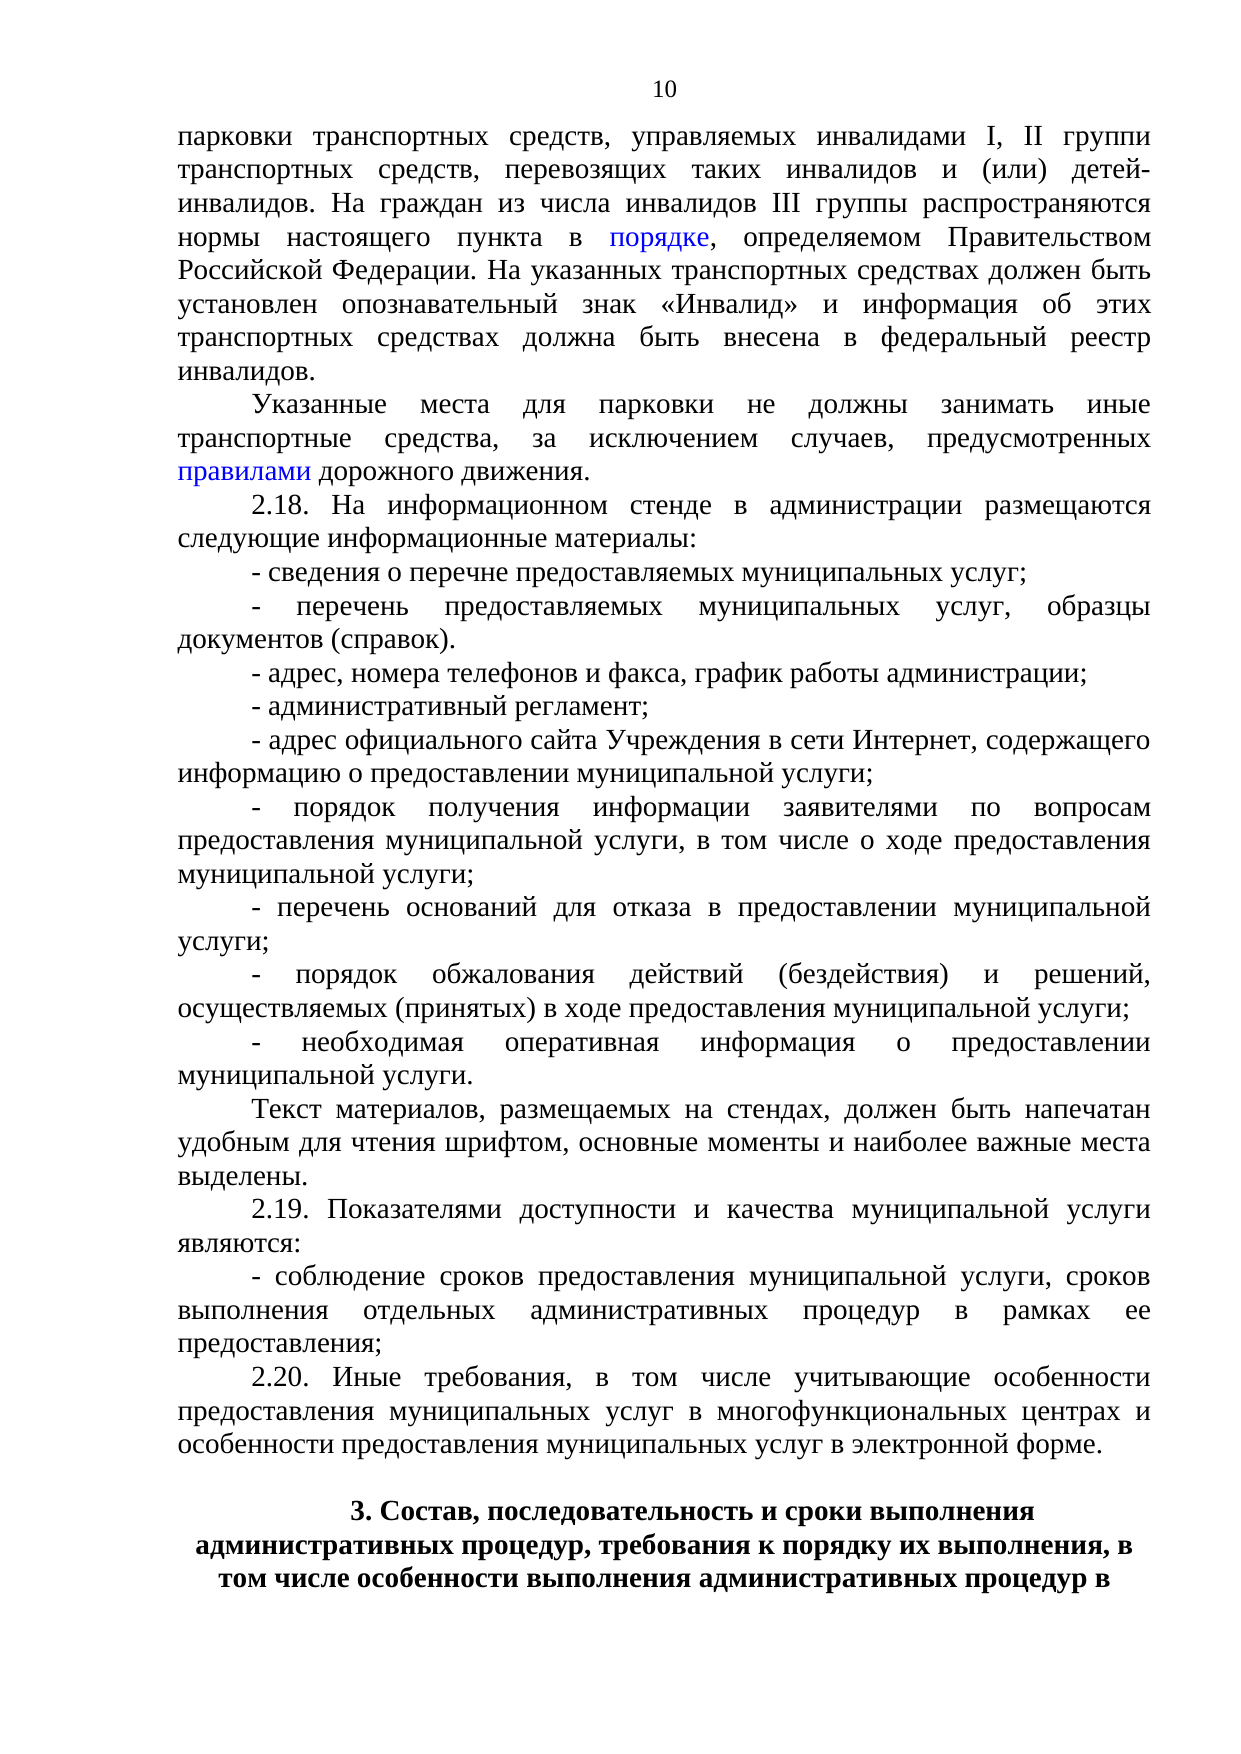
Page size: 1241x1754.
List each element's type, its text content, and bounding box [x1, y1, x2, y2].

text - адрес, номера телефонов и факса, график работы администрации; [177, 655, 1152, 688]
text - перечень оснований для отказа в предоставлении муниципальной услуги; [177, 889, 1152, 957]
text Текст материалов, размещаемых на стендах, должен быть напечатан удобным для чтения шрифтом, основные моменты и наиболее важные места выделены. [177, 1091, 1152, 1191]
text - сведения о перечне предоставляемых муниципальных услуг; [177, 554, 1152, 588]
text 2.20. Иные требования, в том числе учитывающие особенности предоставления муниципальных услуг в многофункциональных центрах и особенности предоставления муниципальных услуг в электронной форме. [177, 1359, 1152, 1460]
text - порядок обжалования действий (бездействия) и решений, осуществляемых (принятых) в ходе предоставления муниципальной услуги; [177, 957, 1152, 1024]
text - административный регламент; [177, 688, 1152, 722]
text 2.19. Показателями доступности и качества муниципальной услуги являются: [177, 1191, 1152, 1258]
text - порядок получения информации заявителями по вопросам предоставления муниципальной услуги, в том числе о ходе предоставления муниципальной услуги; [177, 789, 1152, 889]
text 2.18. На информационном стенде в администрации размещаются следующие информационные материалы: [177, 487, 1152, 554]
text Указанные места для парковки не должны занимать иные транспортные средства, за исключением случаев, предусмотренных правилами дорожного движения. [177, 386, 1152, 487]
text - перечень предоставляемых муниципальных услуг, образцы документов (справок). [177, 588, 1152, 655]
text - необходимая оперативная информация о предоставлении муниципальной услуги. [177, 1024, 1152, 1091]
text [177, 118, 1152, 386]
text - адрес официального сайта Учреждения в сети Интернет, содержащего информацию о предоставлении муниципальной услуги; [177, 722, 1152, 789]
text - соблюдение сроков предоставления муниципальной услуги, сроков выполнения отдельных административных процедур в рамках ее предоставления; [177, 1258, 1152, 1359]
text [177, 1493, 1152, 1594]
